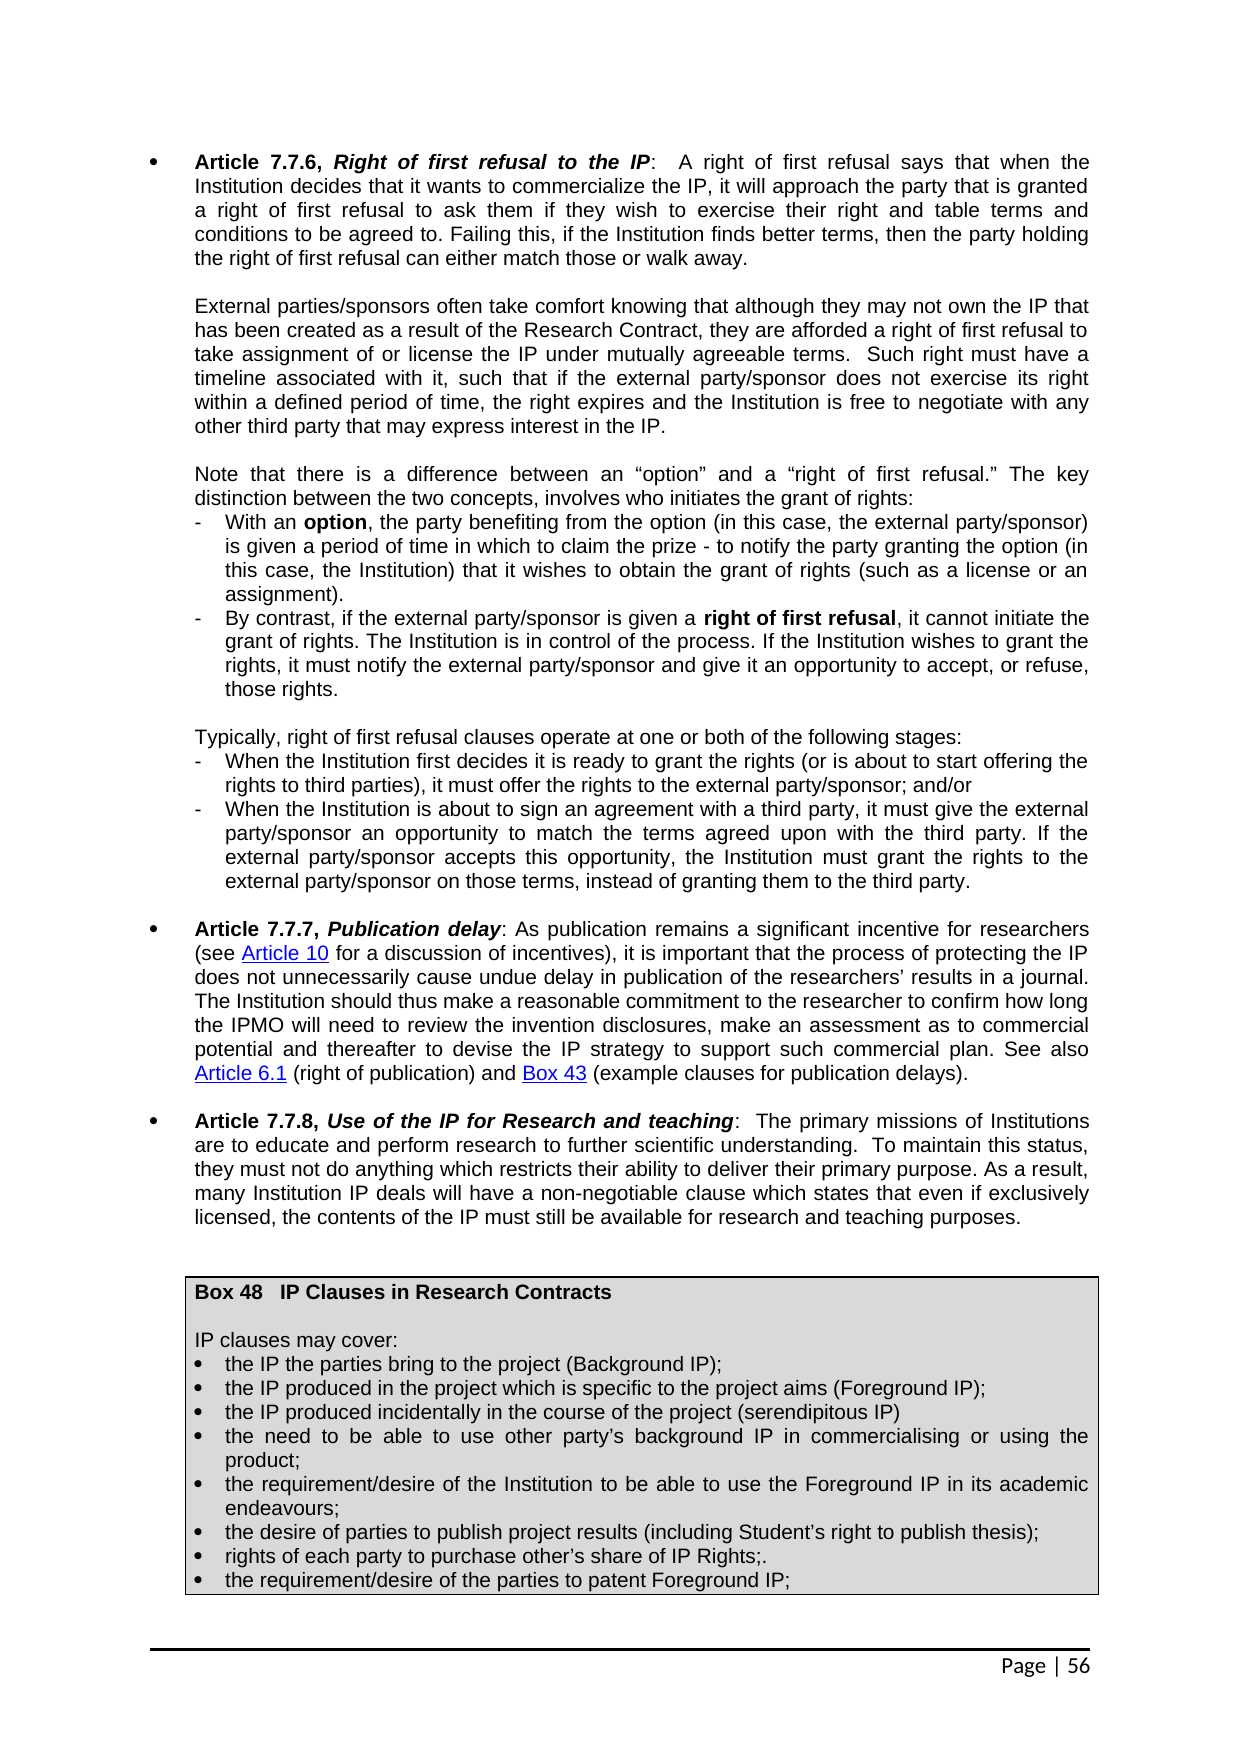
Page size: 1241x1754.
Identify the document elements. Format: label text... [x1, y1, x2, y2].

list rights of each party to purchase other’s share of IP Rights;. [186, 1541, 1098, 1564]
list the desire of parties to publish project results (including Student’s right to publish thesis); [186, 1516, 1098, 1541]
list - With an option, the party benefiting from the option (in this case, the external party/sponsor) is given a period of time in which to claim the prize - to notify the party granting the option (in this case, the Institution) that it wishes to obtain the grant of rights (such as a license or an assignment). [194, 509, 1090, 605]
text External parties/sponsors often take comfort knowing that although they may not own the IP that has been created as a result of the Research Contract, they are afforded a right of first refusal to take assignment of or license the IP under mutually agreeable terms. Such right must have a timeline associated with it, such that if the external party/sponsor does not exercise its right within a defined period of time, the right expires and the Institution is free to negotiate with any other third party that may express interest in the IP. [194, 294, 1090, 438]
list the IP the parties bring to the project (Background IP); [186, 1348, 1098, 1372]
list the requirement/desire of the parties to patent Foreground IP; [186, 1564, 1098, 1594]
list the need to be able to use other party’s background IP in commercialising or using the product; [186, 1420, 1098, 1468]
list - By contrast, if the external party/sponsor is given a right of first refusal, it cannot initiate the grant of rights. The Institution is in control of the process. If the Institution wishes to grant the rights, it must notify the external party/sponsor and give it an opportunity to accept, or refuse, those rights. [194, 605, 1090, 701]
list - When the Institution is about to sign an agreement with a third party, it must give the external party/sponsor an opportunity to match the terms agreed upon with the third party. If the external party/sponsor accepts this opportunity, the Institution must grant the rights to the external party/sponsor on those terms, instead of granting them to the third party. [194, 797, 1090, 893]
list Typically, right of first refusal clauses operate at one or both of the following stages: [194, 725, 1090, 749]
list the IP produced in the project which is specific to the project aims (Foreground IP); [186, 1372, 1098, 1396]
list Box IP Clauses in Research Contracts [186, 1278, 1098, 1300]
list - When the Institution first decides it is ready to grant the rights (or is about to start offering the rights to third parties), it must offer the rights to the external party/sponsor; and/or [194, 749, 1090, 797]
list Article 7.7.8, Use of the IP for Research and teaching: The primary missions of Institutions are to educate and perform research to further scientific understanding. To maintain this status, they must not do anything which restricts their ability to deliver their primary purpose. As a result, many Institution IP deals will have a non-negotiable clause which states that even if exclusively licensed, the contents of the IP must still be available for research and teaching purposes. [150, 1108, 1090, 1228]
list Article 7.7.6, Right of first refusal to the IP: A right of first refusal says that when the Institution decides that it wants to commercialize the IP, it will approach the party that is granted a right of first refusal to ask them if they wish to exercise their right and table terms and conditions to be agreed to. Failing this, if the Institution finds better terms, then the party holding the right of first refusal can either match those or walk away. [150, 150, 1090, 270]
list the requirement/desire of the Institution to be able to use the Foreground IP in its academic endeavours; [186, 1468, 1098, 1516]
list Note that there is a difference between an “option” and a “right of first refusal.” The key distinction between the two concepts, involves who initiates the grant of rights: [194, 462, 1090, 509]
list the IP produced incidentally in the course of the project (serendipitous IP) [186, 1396, 1098, 1420]
list Article 7.7.7, Publication delay: As publication remains a significant incentive for researchers (see Article 10 for a discussion of incentives), it is important that the process of protecting the IP does not unnecessarily cause undue delay in publication of the researchers’ results in a journal. The Institution should thus make a reasonable commitment to the researcher to confirm how long the IPMO will need to review the invention disclosures, make an assessment as to commercial potential and thereafter to devise the IP strategy to support such commercial plan. See also Article 6.1 (right of publication) and Box 43 (example clauses for publication delays). [150, 917, 1090, 1084]
list IP clauses may cover: [186, 1324, 1098, 1348]
